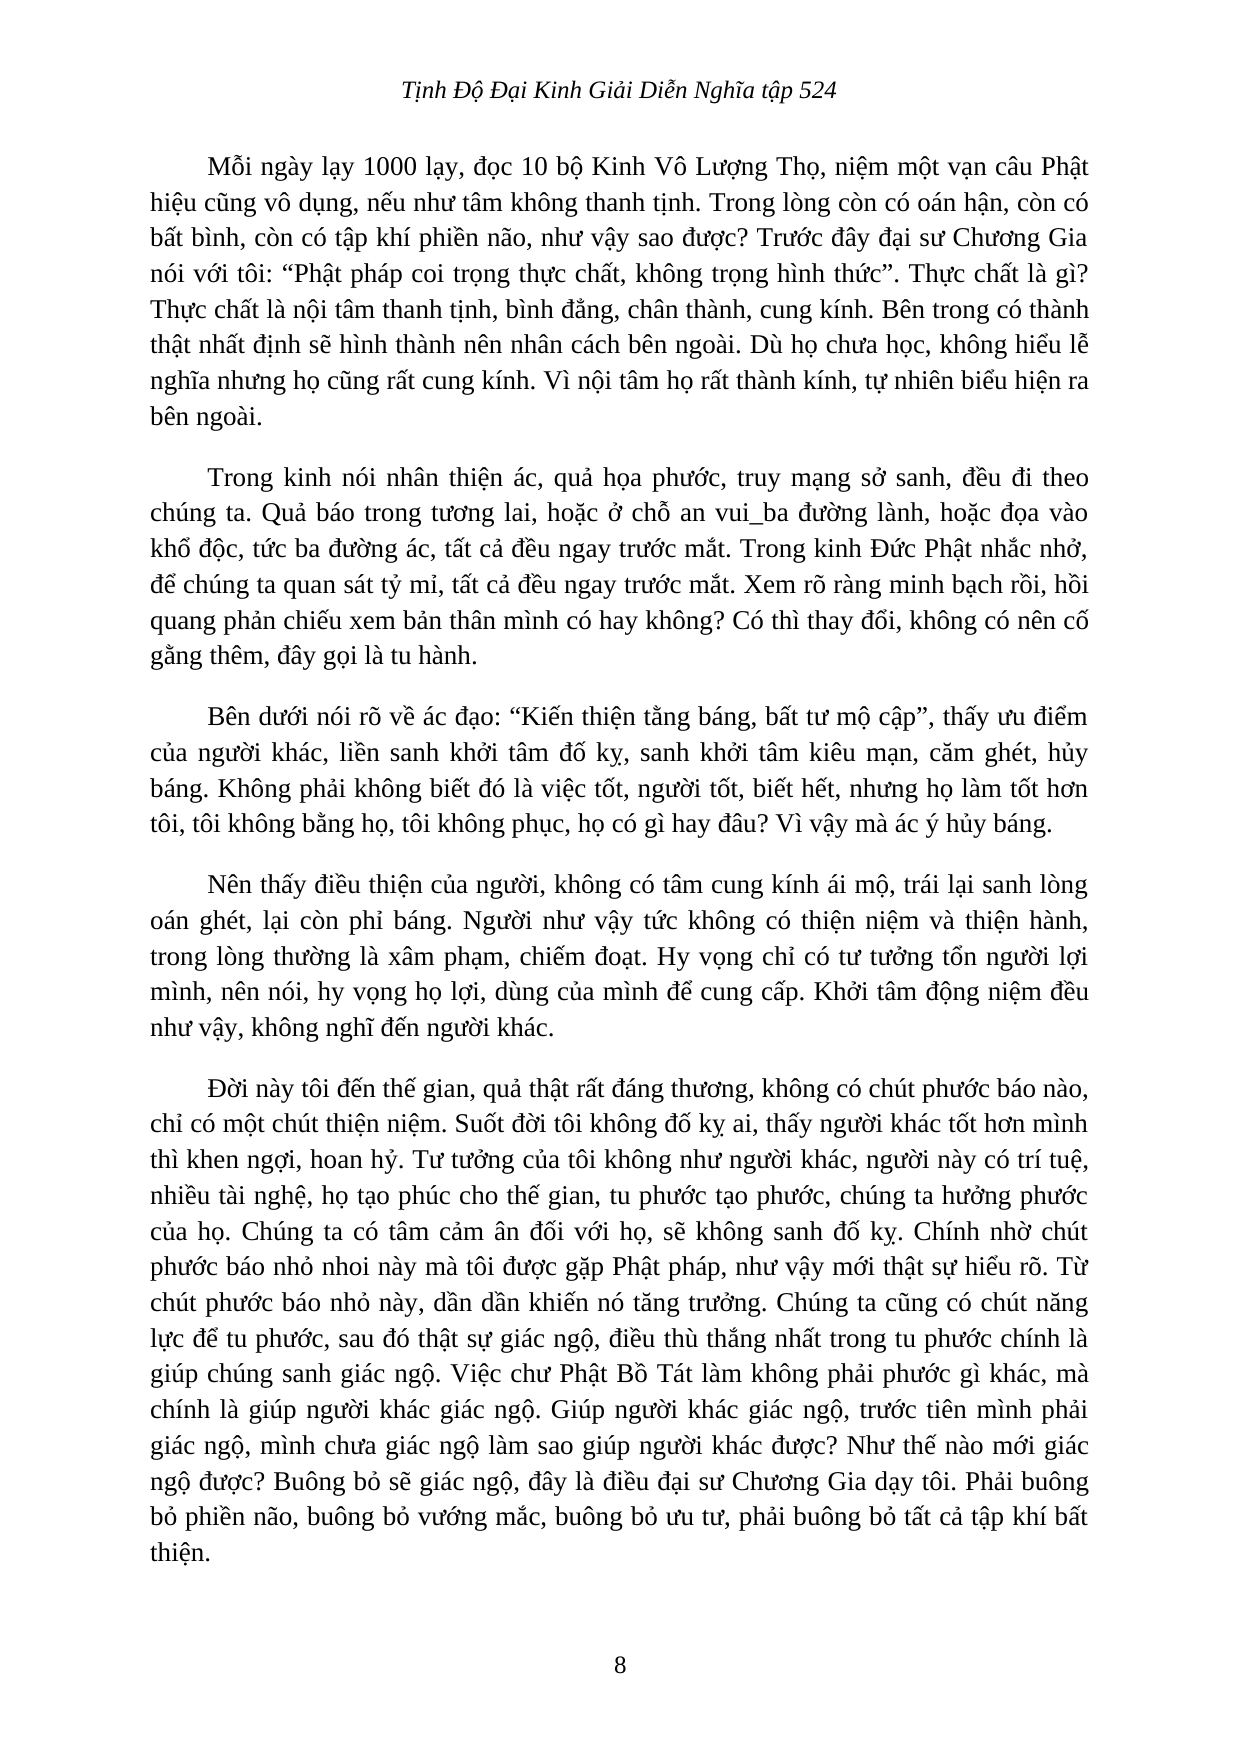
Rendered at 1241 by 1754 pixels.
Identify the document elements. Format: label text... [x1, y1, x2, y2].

text Mỗi ngày lạy 1000 lạy, đọc 10 bộ Kinh Vô Lượng Thọ, niệm một vạn câu Phật hiệu cũng vô dụng, nếu như tâm không thanh tịnh. Trong lòng còn có oán hận, còn có bất bình, còn có tập khí phiền não, như vậy sao được? Trước đây đại sư Chương Gia nói với tôi: “Phật pháp coi trọng thực chất, không trọng hình thức”. Thực chất là gì? Thực chất là nội tâm thanh tịnh, bình đẳng, chân thành, cung kính. Bên trong có thành thật nhất định sẽ hình thành nên nhân cách bên ngoài. Dù họ chưa học, không hiểu lễ nghĩa nhưng họ cũng rất cung kính. Vì nội tâm họ rất thành kính, tự nhiên biểu hiện ra bên ngoài. [150, 150, 1090, 431]
text Nên thấy điều thiện của người, không có tâm cung kính ái mộ, trái lại sanh lòng oán ghét, lại còn phỉ báng. Người như vậy tức không có thiện niệm và thiện hành, trong lòng thường là xâm phạm, chiếm đoạt. Hy vọng chỉ có tư tưởng tổn người lợi mình, nên nói, hy vọng họ lợi, dùng của mình để cung cấp. Khởi tâm động niệm đều như vậy, không nghĩ đến người khác. [150, 868, 1090, 1042]
text Đời này tôi đến thế gian, quả thật rất đáng thương, không có chút phước báo nào, chỉ có một chút thiện niệm. Suốt đời tôi không đố kỵ ai, thấy người khác tốt hơn mình thì khen ngợi, hoan hỷ. Tư tưởng của tôi không như người khác, người này có trí tuệ, nhiều tài nghệ, họ tạo phúc cho thế gian, tu phước tạo phước, chúng ta hưởng phước của họ. Chúng ta có tâm cảm ân đối với họ, sẽ không sanh đố kỵ. Chính nhờ chút phước báo nhỏ nhoi này mà tôi được gặp Phật pháp, như vậy mới thật sự hiểu rõ. Từ chút phước báo nhỏ này, dần dần khiến nó tăng trưởng. Chúng ta cũng có chút năng lực để tu phước, sau đó thật sự giác ngộ, điều thù thắng nhất trong tu phước chính là giúp chúng sanh giác ngộ. Việc chư Phật Bồ Tát làm không phải phước gì khác, mà chính là giúp người khác giác ngộ. Giúp người khác giác ngộ, trước tiên mình phải giác ngộ, mình chưa giác ngộ làm sao giúp người khác được? Như thế nào mới giác ngộ được? Buông bỏ sẽ giác ngộ, đây là điều đại sư Chương Gia dạy tôi. Phải buông bỏ phiền não, buông bỏ vướng mắc, buông bỏ ưu tư, phải buông bỏ tất cả tập khí bất thiện. [150, 1072, 1090, 1567]
text Trong kinh nói nhân thiện ác, quả họa phước, truy mạng sở sanh, đều đi theo chúng ta. Quả báo trong tương lai, hoặc ở chỗ an vui_ba đường lành, hoặc đọa vào khổ độc, tức ba đường ác, tất cả đều ngay trước mắt. Trong kinh Đức Phật nhắc nhở, để chúng ta quan sát tỷ mỉ, tất cả đều ngay trước mắt. Xem rõ ràng minh bạch rồi, hồi quang phản chiếu xem bản thân mình có hay không? Có thì thay đổi, không có nên cố gằng thêm, đây gọi là tu hành. [150, 461, 1090, 671]
text Bên dưới nói rõ về ác đạo: “Kiến thiện tằng báng, bất tư mộ cập”, thấy ưu điểm của người khác, liền sanh khởi tâm đố kỵ, sanh khởi tâm kiêu mạn, căm ghét, hủy báng. Không phải không biết đó là việc tốt, người tốt, biết hết, nhưng họ làm tốt hơn tôi, tôi không bằng họ, tôi không phục, họ có gì hay đâu? Vì vậy mà ác ý hủy báng. [150, 700, 1090, 838]
